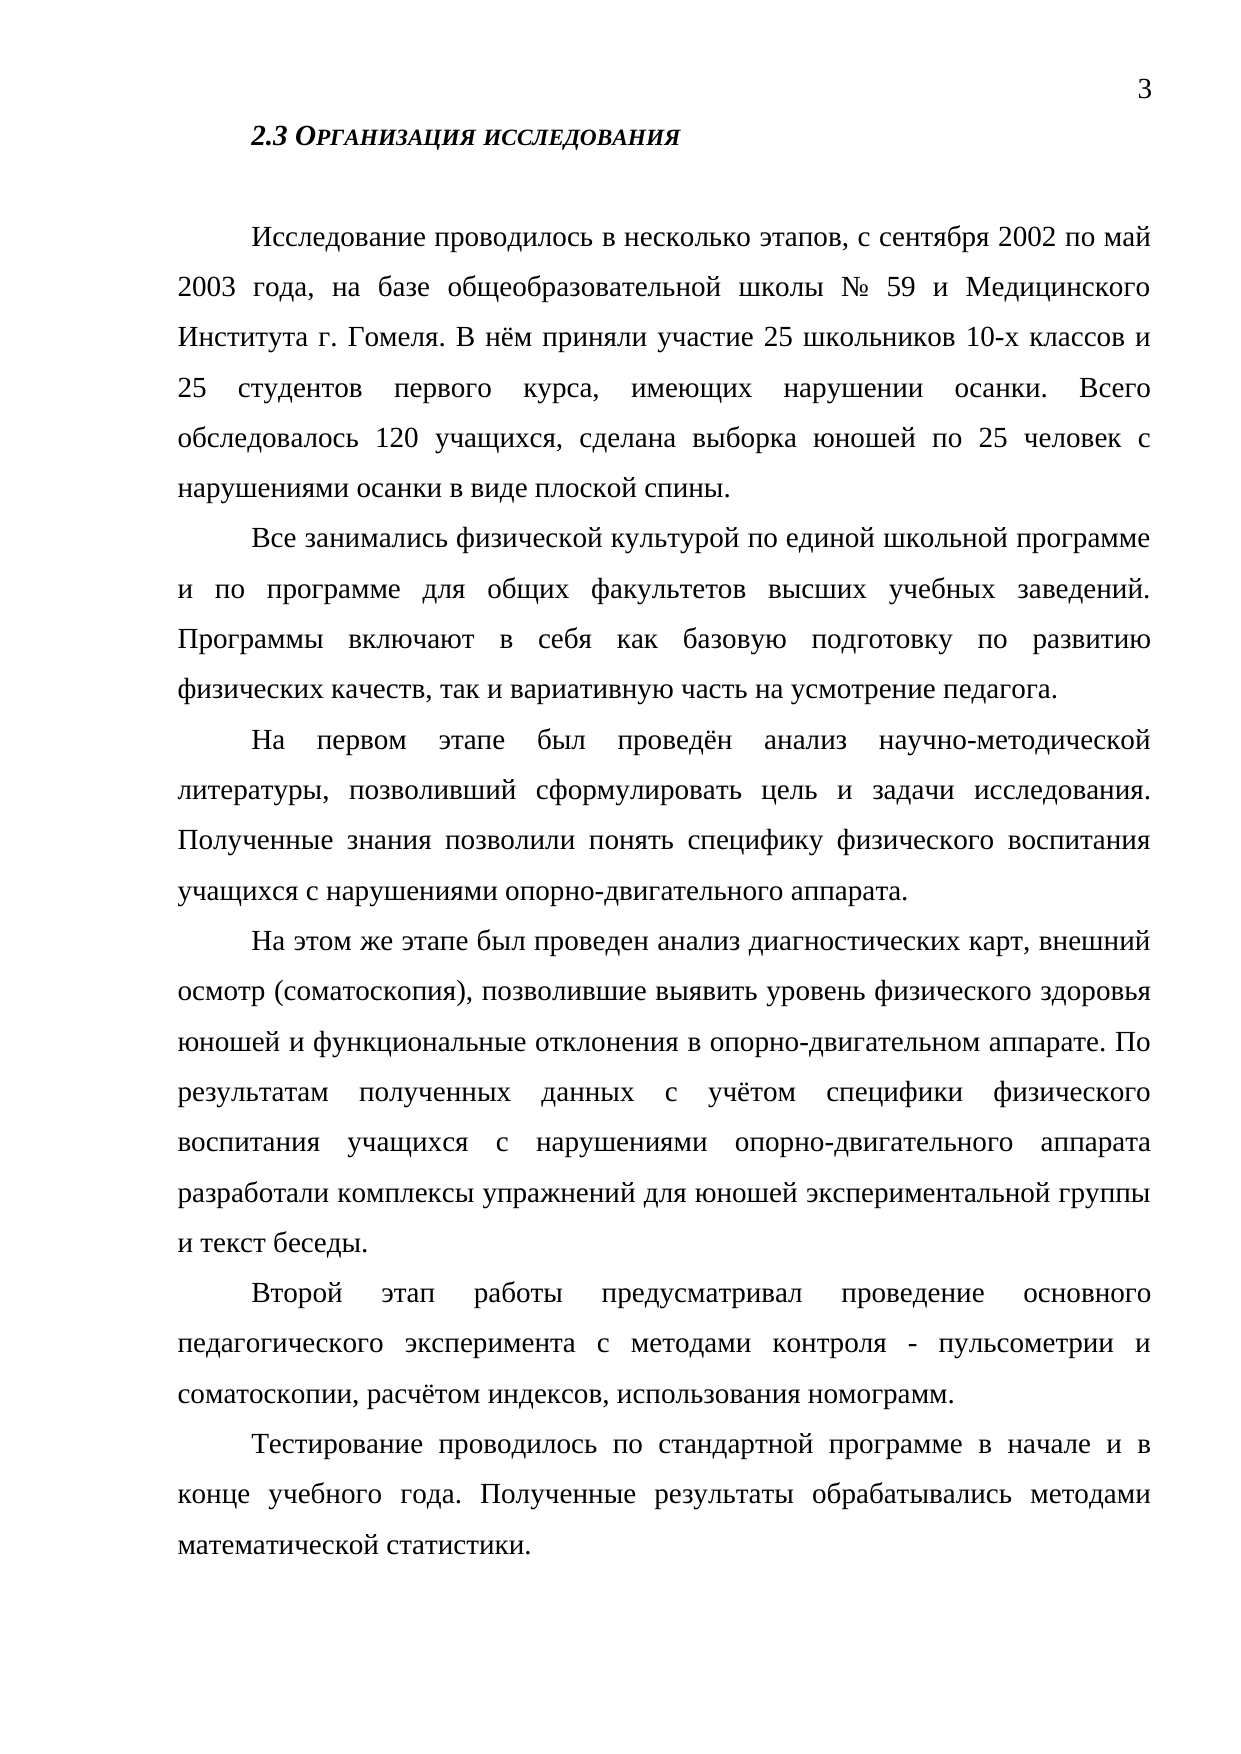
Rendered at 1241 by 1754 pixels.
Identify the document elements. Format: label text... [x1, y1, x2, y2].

text На первом этапе был проведён анализ научно-методической литературы, позволивший сформулировать цель и задачи исследования. Полученные знания позволили понять специфику физического воспитания учащихся с нарушениями опорно-двигательного аппарата. [177, 722, 1152, 906]
text Тестирование проводилось по стандартной программе в начале и в конце учебного года. Полученные результаты обрабатывались методами математической статистики. [177, 1426, 1152, 1560]
text На этом же этапе был проведен анализ диагностических карт, внешний осмотр (соматоскопия), позволившие выявить уровень физического здоровья юношей и функциональные отклонения в опорно-двигательном аппарате. По результатам полученных данных с учётом специфики физического воспитания учащихся с нарушениями опорно-двигательного аппарата разработали комплексы упражнений для юношей экспериментальной группы и текст беседы. [177, 923, 1152, 1258]
text Все занимались физической культурой по единой школьной программе и по программе для общих факультетов высших учебных заведений. Программы включают в себя как базовую подготовку по развитию физических качеств, так и вариативную часть на усмотрение педагога. [177, 521, 1152, 705]
text Исследование проводилось в несколько этапов, с сентября 2002 по май 2003 года, на базе общеобразовательной школы № 59 и Медицинского Института г. Гомеля. В нём приняли участие 25 школьников 10-х классов и 25 студентов первого курса, имеющих нарушении осанки. Всего обследовалось 120 учащихся, сделана выборка юношей по 25 человек с нарушениями осанки в виде плоской спины. [177, 219, 1152, 504]
text Второй этап работы предусматривал проведение основного педагогического эксперимента с методами контроля - пульсометрии и соматоскопии, расчётом индексов, использования номограмм. [177, 1275, 1152, 1409]
subtitle 2.3 Организация исследования [177, 118, 1152, 152]
